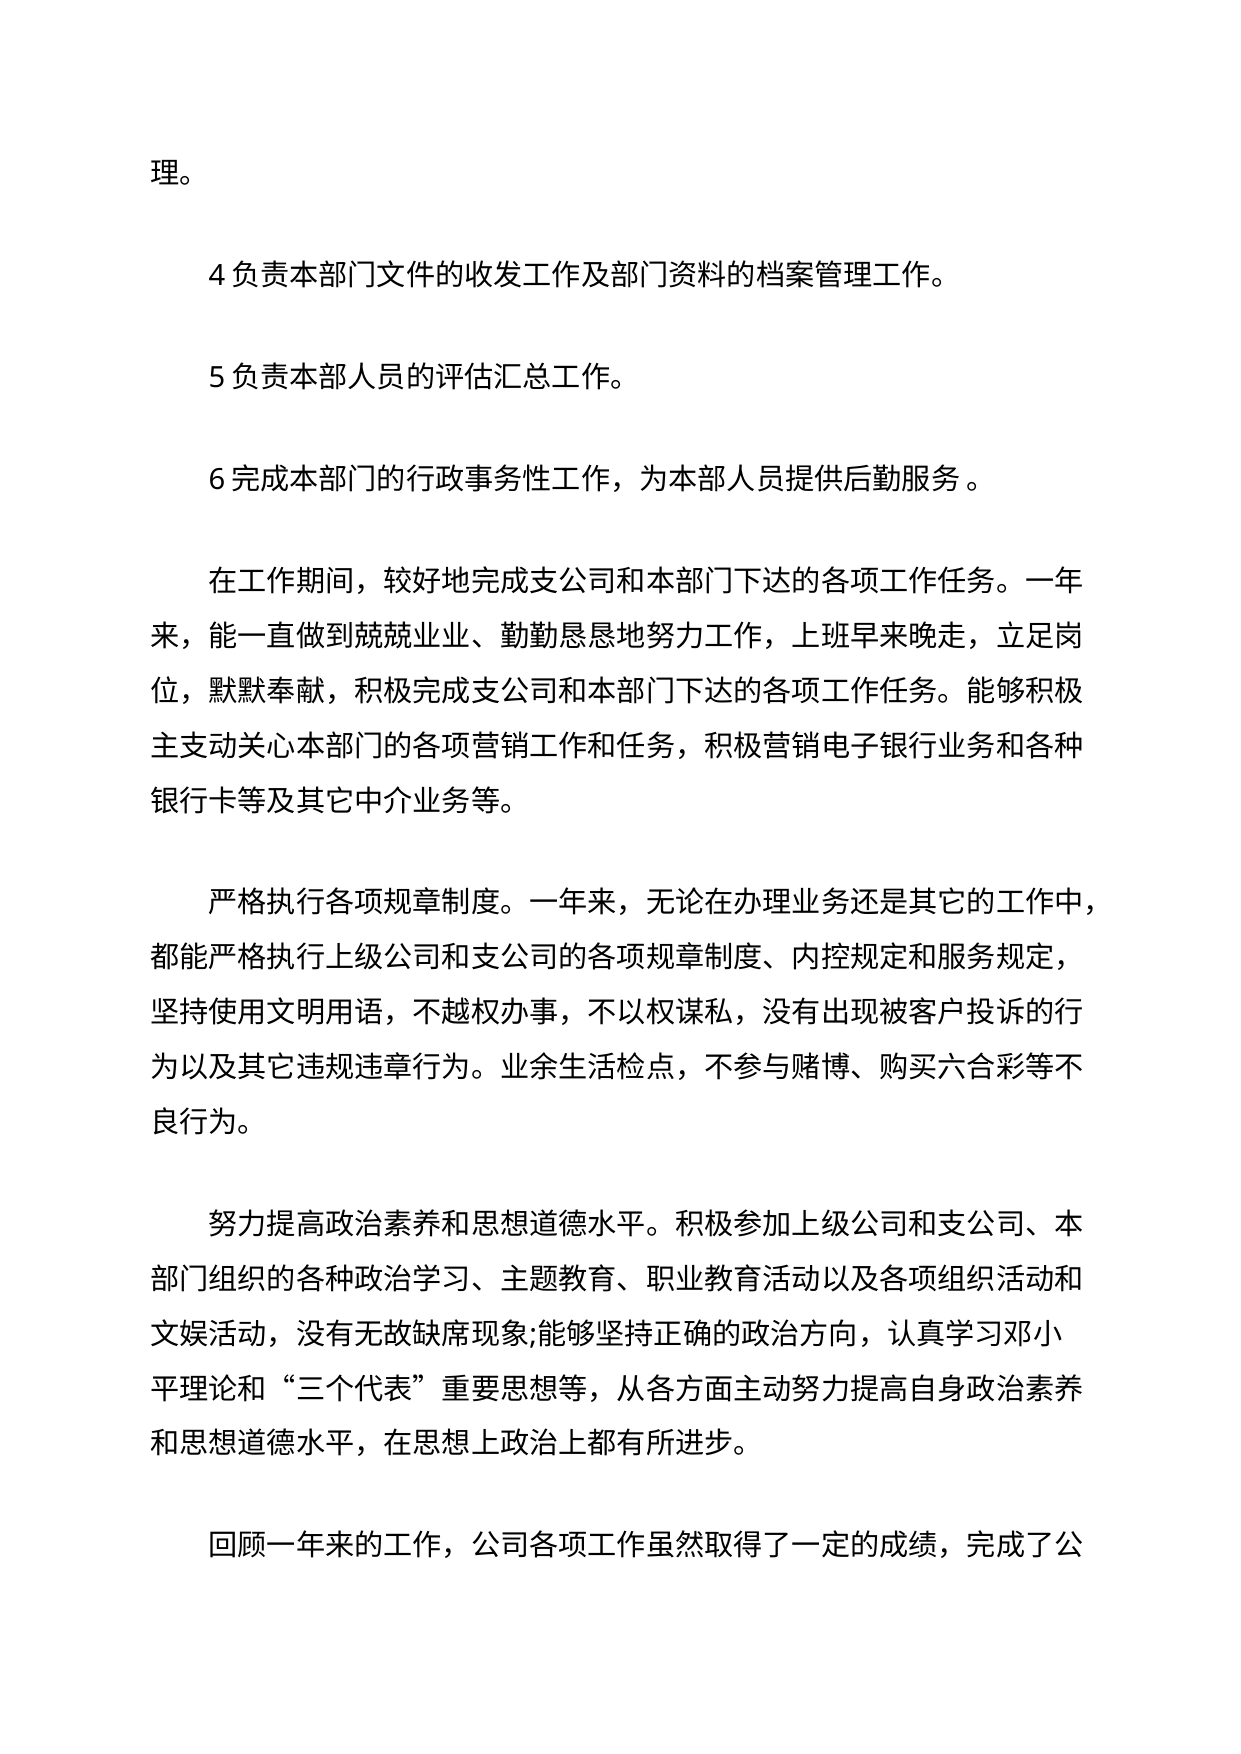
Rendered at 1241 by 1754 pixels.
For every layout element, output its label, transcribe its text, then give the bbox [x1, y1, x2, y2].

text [150, 150, 1090, 192]
text 在工作期间，较好地完成支公司和本部门下达的各项工作任务。一年来，能一直做到兢兢业业、勤勤恳恳地努力工作，上班早来晚走，立足岗位，默默奉献，积极完成支公司和本部门下达的各项工作任务。能够积极主支动关心本部门的各项营销工作和任务，积极营销电子银行业务和各种银行卡等及其它中介业务等。 [150, 558, 1090, 819]
text 4负责本部门文件的收发工作及部门资料的档案管理工作。 [150, 252, 1090, 294]
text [150, 1522, 1090, 1564]
text 努力提高政治素养和思想道德水平。积极参加上级公司和支公司、本部门组织的各种政治学习、主题教育、职业教育活动以及各项组织活动和文娱活动，没有无故缺席现象;能够坚持正确的政治方向，认真学习邓小平理论和“三个代表”重要思想等，从各方面主动努力提高自身政治素养和思想道德水平，在思想上政治上都有所进步。 [150, 1200, 1090, 1462]
text 5负责本部人员的评估汇总工作。 [150, 354, 1090, 396]
text 6完成本部门的行政事务性工作，为本部人员提供后勤服务 。 [150, 456, 1090, 498]
text 严格执行各项规章制度。一年来，无论在办理业务还是其它的工作中，都能严格执行上级公司和支公司的各项规章制度、内控规定和服务规定，坚持使用文明用语，不越权办事，不以权谋私，没有出现被客户投诉的行为以及其它违规违章行为。业余生活检点，不参与赌博、购买六合彩等不良行为。 [150, 879, 1090, 1141]
